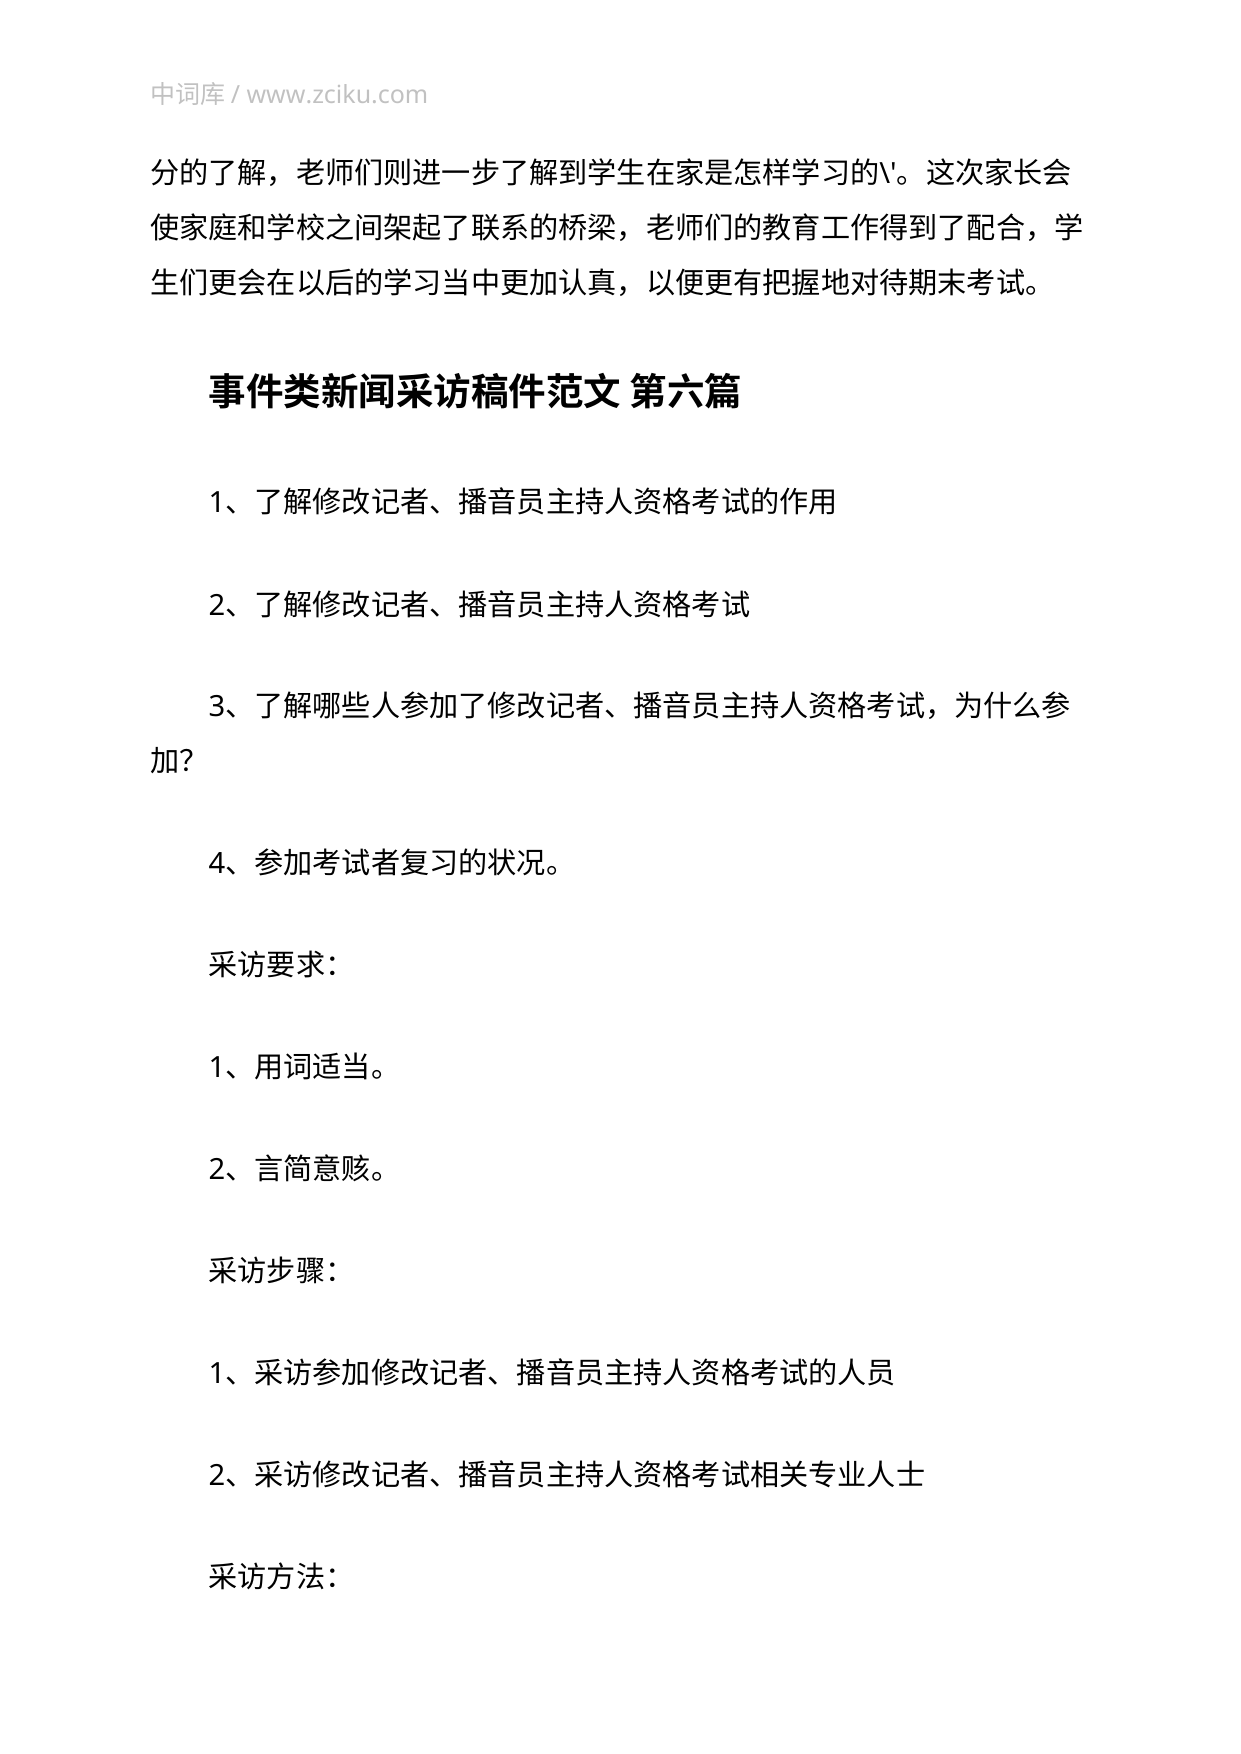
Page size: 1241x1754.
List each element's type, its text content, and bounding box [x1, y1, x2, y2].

text 1、用词适当。 [150, 1043, 1090, 1086]
text 2、采访修改记者、播音员主持人资格考试相关专业人士 [150, 1451, 1090, 1494]
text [150, 150, 1090, 302]
text 1、了解修改记者、播音员主持人资格考试的作用 [150, 479, 1090, 521]
text 事件类新闻采访稿件范文 第六篇 [150, 362, 1090, 416]
text 1、采访参加修改记者、播音员主持人资格考试的人员 [150, 1349, 1090, 1392]
text 采访要求： [150, 942, 1090, 984]
text 采访方法： [150, 1553, 1090, 1596]
text 2、了解修改记者、播音员主持人资格考试 [150, 581, 1090, 623]
text 4、参加考试者复习的状况。 [150, 840, 1090, 882]
text 2、言简意赅。 [150, 1146, 1090, 1188]
text 采访步骤： [150, 1247, 1090, 1290]
text 3、了解哪些人参加了修改记者、播音员主持人资格考试，为什么参加？ [150, 683, 1090, 780]
